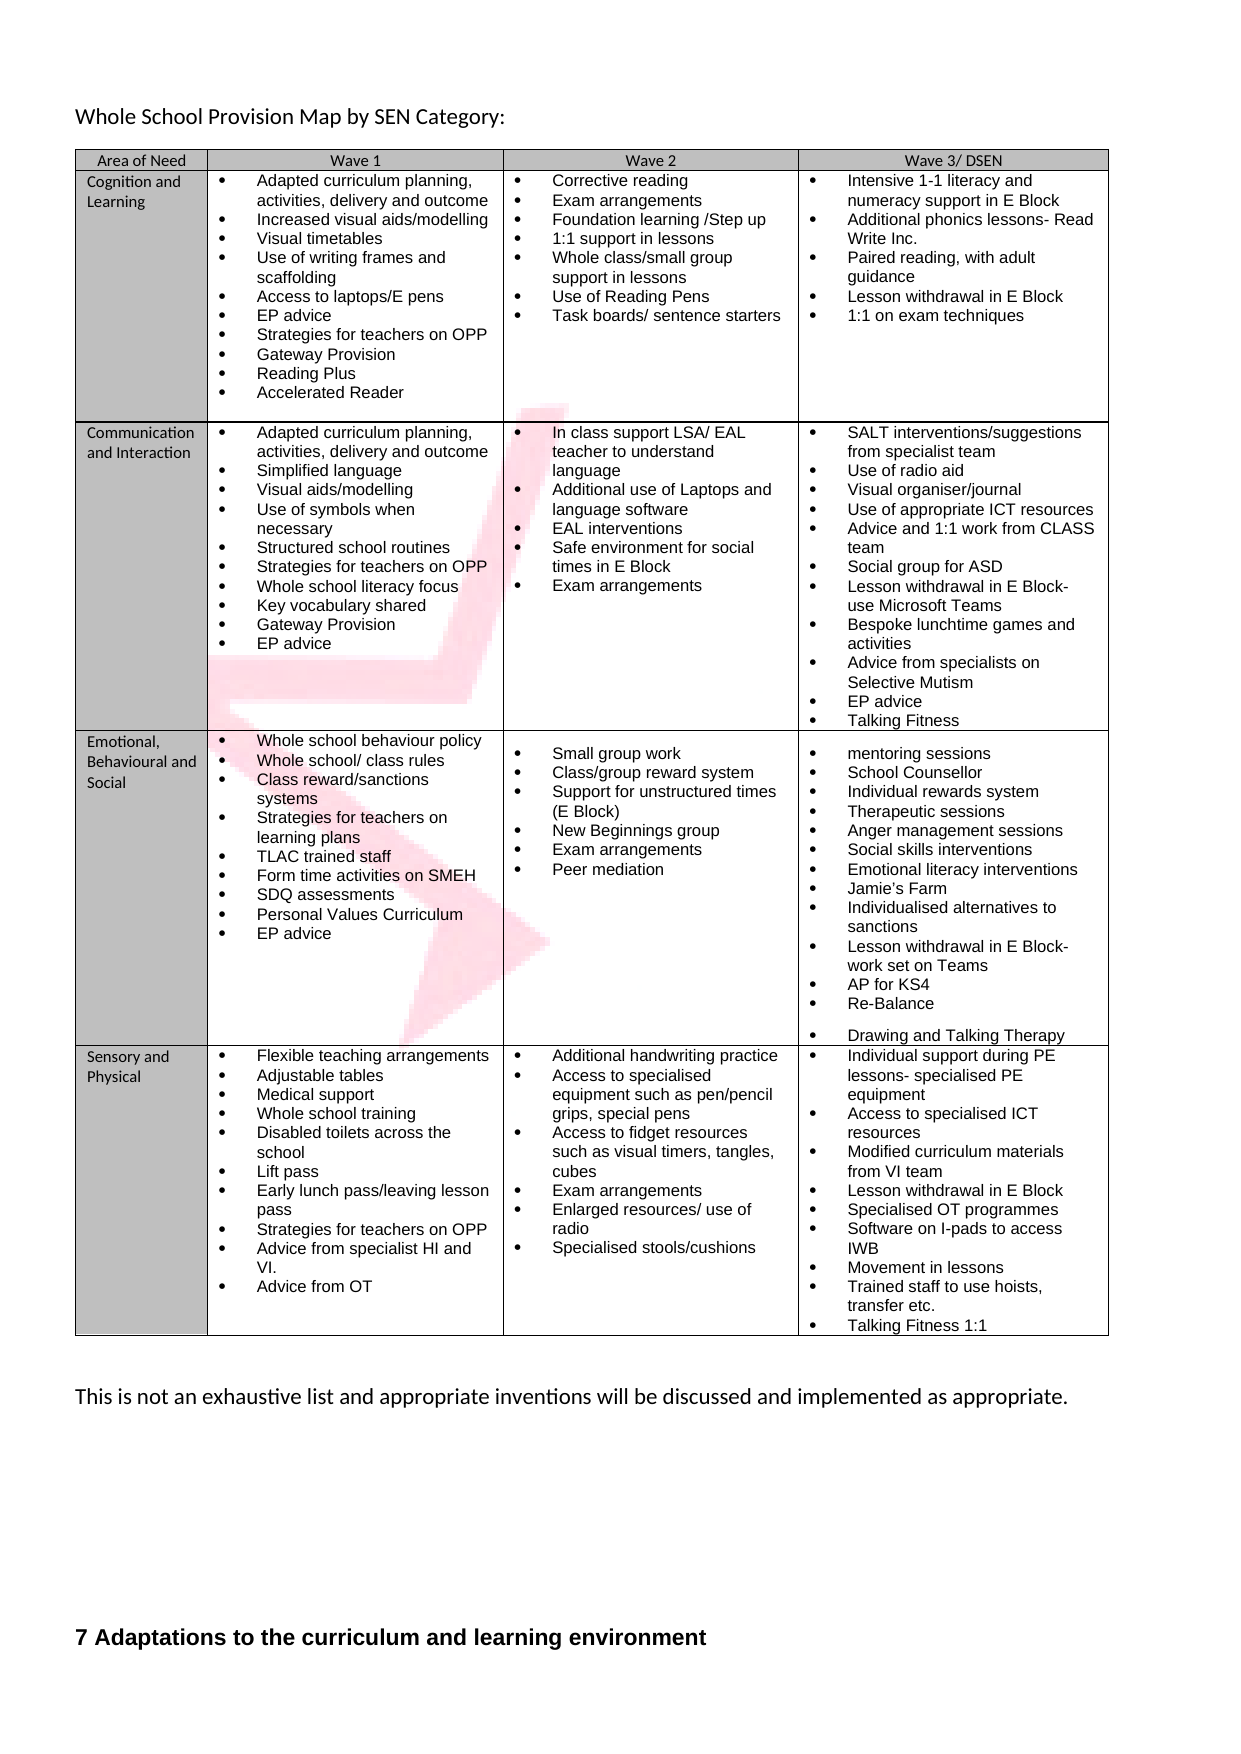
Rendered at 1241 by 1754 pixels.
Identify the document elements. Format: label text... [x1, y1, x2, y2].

table_header Wave 1 [208, 150, 503, 170]
table_cell In class support LSA/ EAL teacher to understand language Additional use of Laptops and language software EAL interventions Safe environment for social times in E Block Exam arrangements [504, 423, 798, 730]
table_cell Corrective reading Exam arrangements Foundation learning /Step up 1:1 support in lessons Whole class/small group support in lessons Use of Reading Pens Task boards/ sentence starters [504, 171, 798, 421]
table_header Area of Need [76, 150, 207, 170]
text Whole School Provision Map by SEN Category: [75, 102, 1165, 130]
table_cell Communication and Interaction [76, 423, 207, 730]
table_header Wave 2 [504, 150, 798, 170]
table_cell Adapted curriculum planning, activities, delivery and outcome Simplified language Visual aids/modelling Use of symbols when necessary Structured school routines Strategies for teachers on OPP Whole school literacy focus Key vocabulary shared Gateway Provision EP advice [208, 423, 503, 730]
table_cell Additional handwriting practice Access to specialised equipment such as pen/pencil grips, special pens Access to fidget resources such as visual timers, tangles, cubes Exam arrangements Enlarged resources/ use of radio Specialised stools/cushions [504, 1046, 798, 1334]
table_cell SALT interventions/suggestions from specialist team Use of radio aid Visual organiser/journal Use of appropriate ICT resources Advice and 1:1 work from CLASS team Social group for ASD Lesson withdrawal in E Block- use Microsoft Teams Bespoke lunchtime games and activities Advice from specialists on Selective Mutism EP advice Talking Fitness [799, 423, 1108, 730]
table_cell Adapted curriculum planning, activities, delivery and outcome Increased visual aids/modelling Visual timetables Use of writing frames and scaffolding Access to laptops/E pens EP advice Strategies for teachers on OPP Gateway Provision Reading Plus Accelerated Reader [208, 171, 503, 421]
table_cell Individual support during PE lessons- specialised PE equipment Access to specialised ICT resources Modified curriculum materials from VI team Lesson withdrawal in E Block Specialised OT programmes Software on I-pads to access IWB Movement in lessons Trained staff to use hoists, transfer etc. Talking Fitness 1:1 [799, 1046, 1108, 1334]
text This is not an exhaustive list and appropriate inventions will be discussed and implemented as appropriate. [75, 1382, 1165, 1411]
table_cell Emotional, Behavioural and Social [76, 731, 207, 1045]
table_cell Flexible teaching arrangements Adjustable tables Medical support Whole school training Disabled toilets across the school Lift pass Early lunch pass/leaving lesson pass Strategies for teachers on OPP Advice from specialist HI and VI. Advice from OT [208, 1046, 503, 1334]
table_cell mentoring sessions School Counsellor Individual rewards system Therapeutic sessions Anger management sessions Social skills interventions Emotional literacy interventions Jamie’s Farm Individualised alternatives to sanctions Lesson withdrawal in E Block- work set on Teams AP for KS4 Re-Balance Drawing and Talking Therapy [799, 731, 1108, 1045]
table_cell Small group work Class/group reward system Support for unstructured times (E Block) New Beginnings group Exam arrangements Peer mediation [504, 731, 798, 1045]
table_cell Intensive 1-1 literacy and numeracy support in E Block Additional phonics lessons- Read Write Inc. Paired reading, with adult guidance Lesson withdrawal in E Block 1:1 on exam techniques [799, 171, 1108, 421]
table_cell Sensory and Physical [76, 1046, 207, 1334]
text 7 Adaptations to the curriculum and learning environment [75, 1624, 1165, 1650]
table_header Wave 3/ DSEN [799, 150, 1108, 170]
table_cell Cognition and Learning [76, 171, 207, 421]
table_cell Whole school behaviour policy Whole school/ class rules Class reward/sanctions systems Strategies for teachers on learning plans TLAC trained staff Form time activities on SMEH SDQ assessments Personal Values Curriculum EP advice [208, 731, 503, 1045]
